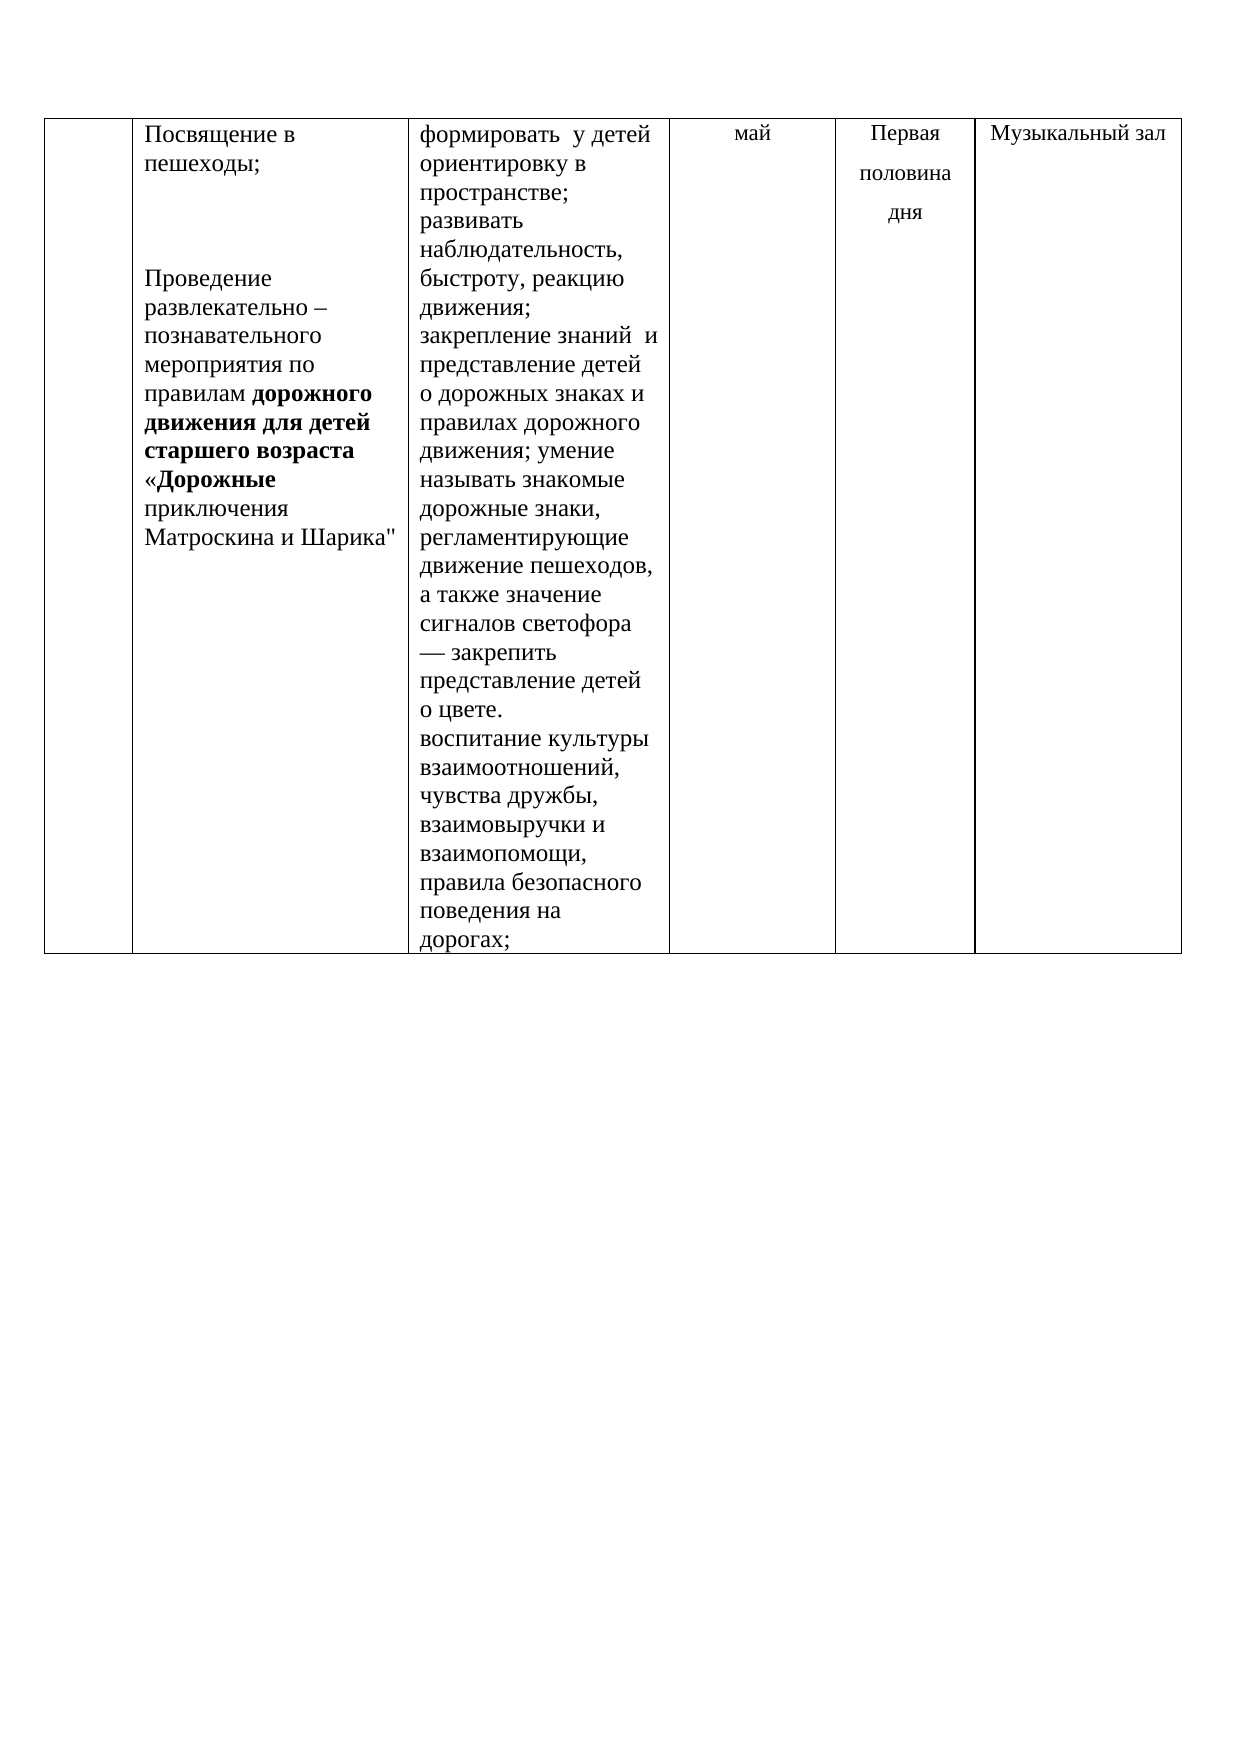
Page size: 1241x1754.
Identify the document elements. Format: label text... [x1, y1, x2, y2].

table_cell Первая половина дня [836, 119, 974, 953]
table_cell Посвящение в пешеходы; Проведение развлекательно – познавательного мероприятия по правилам дорожного движения для детей старшего возраста «Дорожные приключения Матроскина и Шарика" [133, 119, 408, 953]
table_cell формировать у детей ориентировку в пространстве; развивать наблюдательность, быстроту, реакцию движения; закрепление знаний и представление детей о дорожных знаках и правилах дорожного движения; умение называть знакомые дорожные знаки, регламентирующие движение пешеходов, а также значение сигналов светофора — закрепить представление детей о цвете. воспитание культуры взаимоотношений, чувства дружбы, взаимовыручки и взаимопомощи, правила безопасного поведения на дорогах; [409, 119, 669, 953]
table_cell Музыкальный зал [976, 119, 1181, 953]
table_cell май [670, 119, 835, 953]
